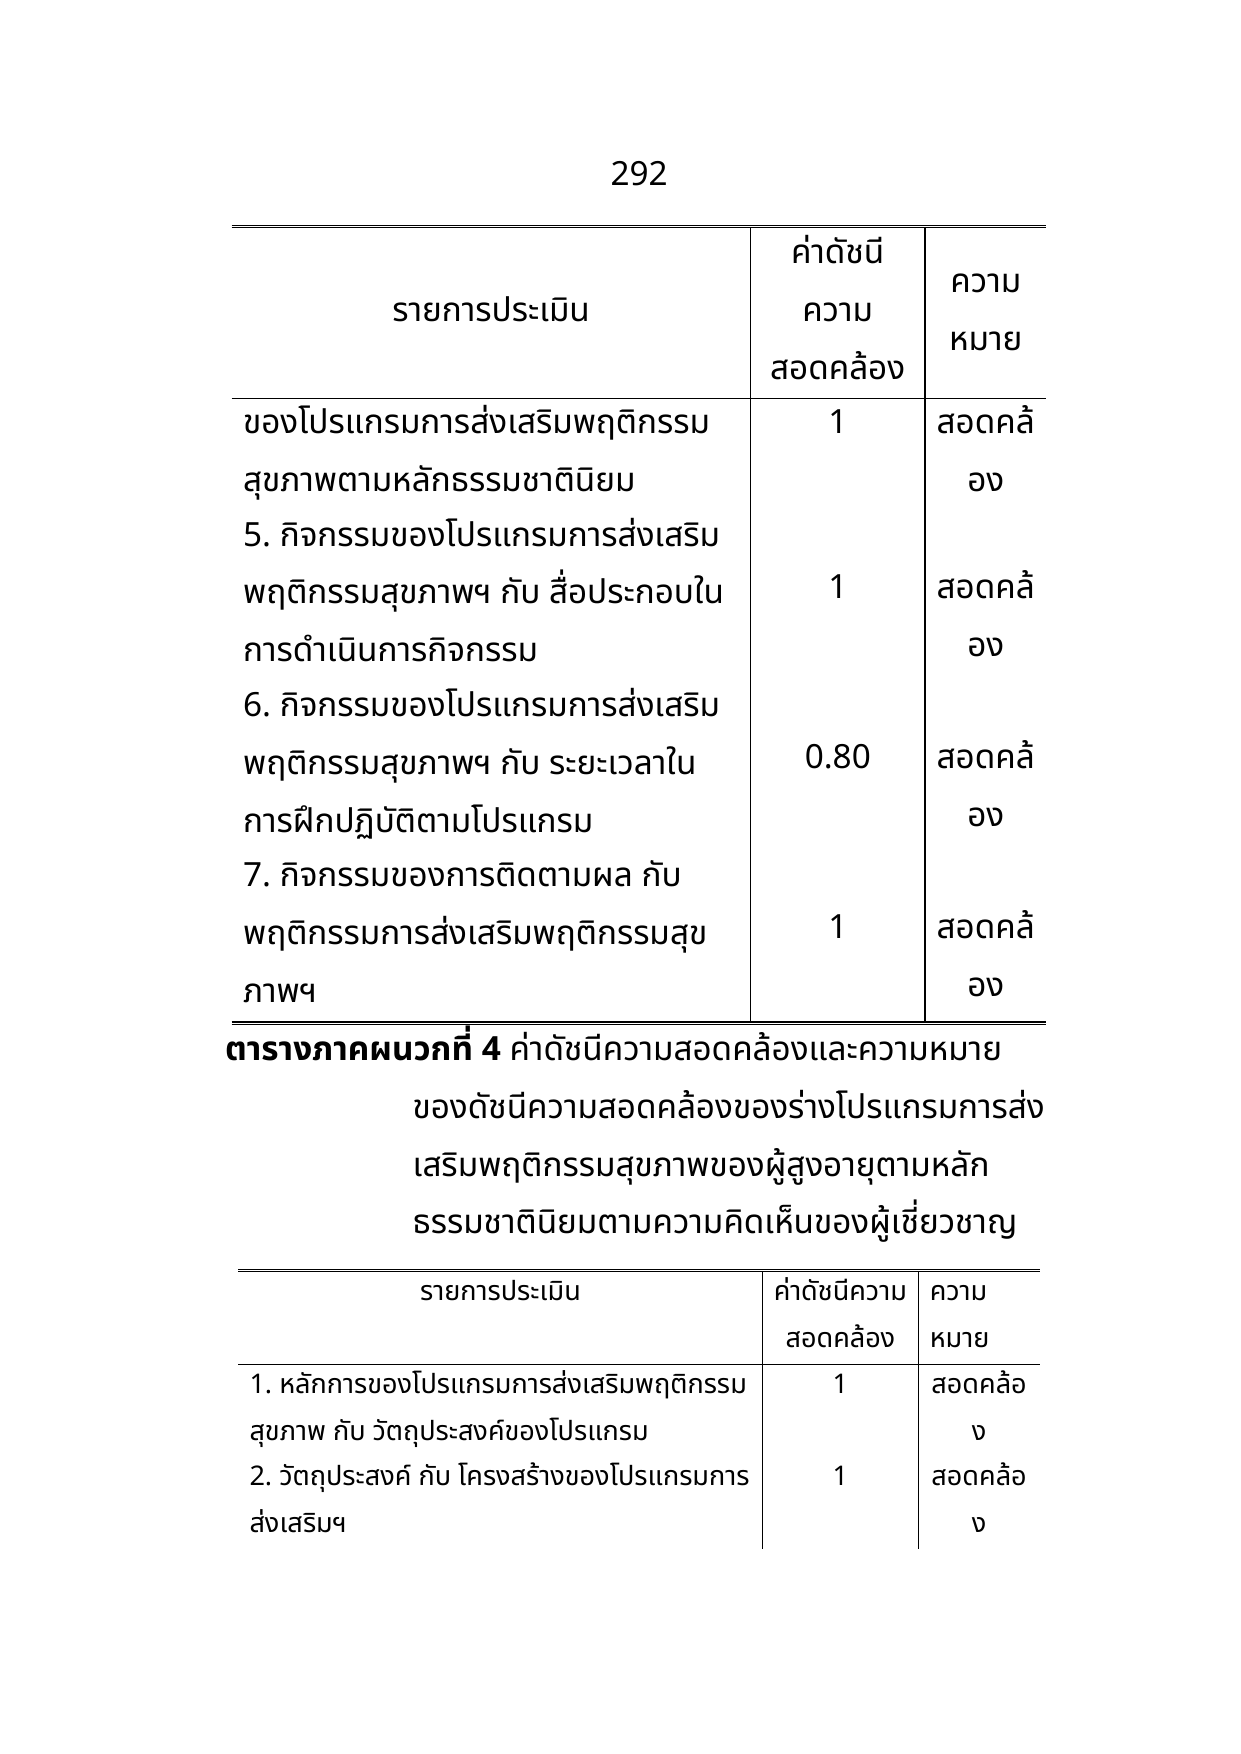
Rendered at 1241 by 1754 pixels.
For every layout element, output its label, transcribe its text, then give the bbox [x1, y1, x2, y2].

table_cell 0.80 [751, 681, 924, 851]
table_header ความหมาย [919, 1272, 1039, 1364]
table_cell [232, 399, 750, 510]
table_cell สอดคล้อง [926, 851, 1046, 1021]
table_cell สอดคล้อง [926, 399, 1046, 510]
table_cell 1 [751, 399, 924, 510]
table_cell 1 [751, 510, 924, 681]
table_cell 1 [763, 1365, 918, 1457]
table_header ค่าดัชนีความสอดคล้อง [763, 1272, 918, 1364]
table_cell สอดคล้อง [919, 1457, 1039, 1549]
table_header ความหมาย [926, 228, 1046, 398]
table_cell สอดคล้อง [926, 681, 1046, 851]
table_cell 1 [751, 851, 924, 1021]
table_cell 6. กิจกรรมของโปรแกรมการส่งเสริมพฤติกรรมสุขภาพฯ กับ ระยะเวลาในการฝึกปฏิบัติตามโปรแกรม [232, 681, 750, 851]
table_cell สอดคล้อง [926, 510, 1046, 681]
table_cell สอดคล้อง [919, 1365, 1039, 1457]
table_header รายการประเมิน [238, 1272, 762, 1364]
table_header ค่าดัชนีความสอดคล้อง [751, 228, 924, 398]
table_cell 1 [763, 1457, 918, 1549]
table_header รายการประเมิน [232, 228, 750, 398]
table_cell 7. กิจกรรมของการติดตามผล กับ พฤติกรรมการส่งเสริมพฤติกรรมสุขภาพฯ [232, 851, 750, 1021]
text ตารางภาคผนวกที่ 4 ค่าดัชนีความสอดคล้องและความหมายของดัชนีความสอดคล้องของร่างโปรแกรมการส่งเสริมพฤติกรรมสุขภาพของผู้สูงอายุตามหลักธรรมชาตินิยมตามความคิดเห็นของผู้เชี่ยวชาญ [225, 1024, 1053, 1249]
table_cell 2. วัตถุประสงค์ กับ โครงสร้างของโปรแกรมการส่งเสริมฯ [238, 1457, 762, 1549]
table_cell 5. กิจกรรมของโปรแกรมการส่งเสริมพฤติกรรมสุขภาพฯ กับ สื่อประกอบในการดำเนินการกิจกรรม [232, 510, 750, 681]
table_cell 1. หลักการของโปรแกรมการส่งเสริมพฤติกรรมสุขภาพ กับ วัตถุประสงค์ของโปรแกรม [238, 1365, 762, 1457]
